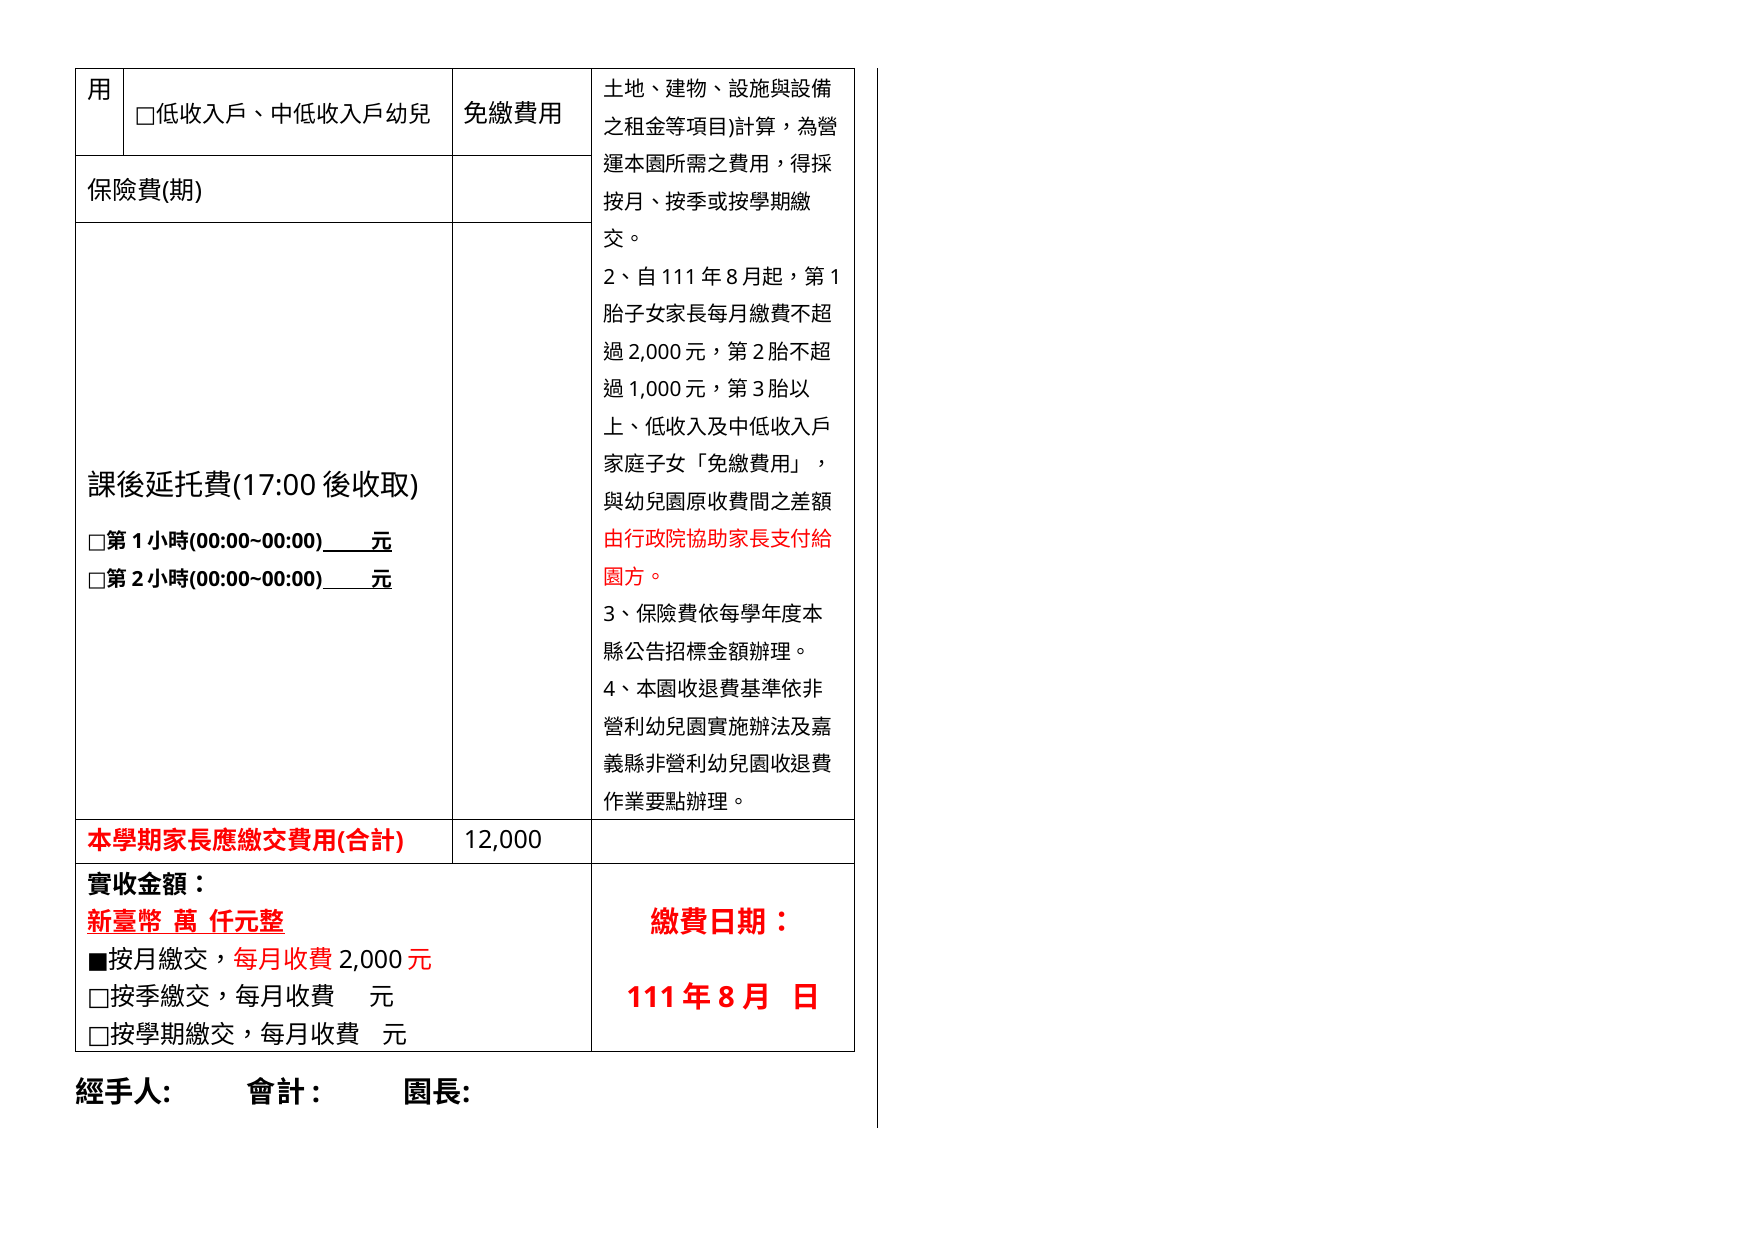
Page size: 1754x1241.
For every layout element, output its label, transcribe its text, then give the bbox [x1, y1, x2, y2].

table_cell 保險費(期) [76, 156, 452, 222]
table_cell 繳費日期： 111年 8 月 日 [592, 864, 854, 1051]
table_cell □低收入戶、中低收入戶幼兒 [124, 69, 452, 155]
table_cell 免繳費用 [453, 69, 591, 155]
table_cell 本學期家長應繳交費用(合計) [76, 820, 452, 862]
table_cell 實收金額： 新臺幣 萬 仟元整 ■按月繳交，每月收費2,000元 □按季繳交，每月收費 元 □按學期繳交，每月收費 元 [76, 864, 591, 1051]
table_cell 12,000 [453, 820, 591, 862]
table_cell [453, 223, 591, 819]
text 經手人: 會計 : 園長: [75, 1052, 855, 1127]
table_cell [453, 156, 591, 222]
table_cell [592, 820, 854, 862]
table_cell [76, 223, 452, 819]
